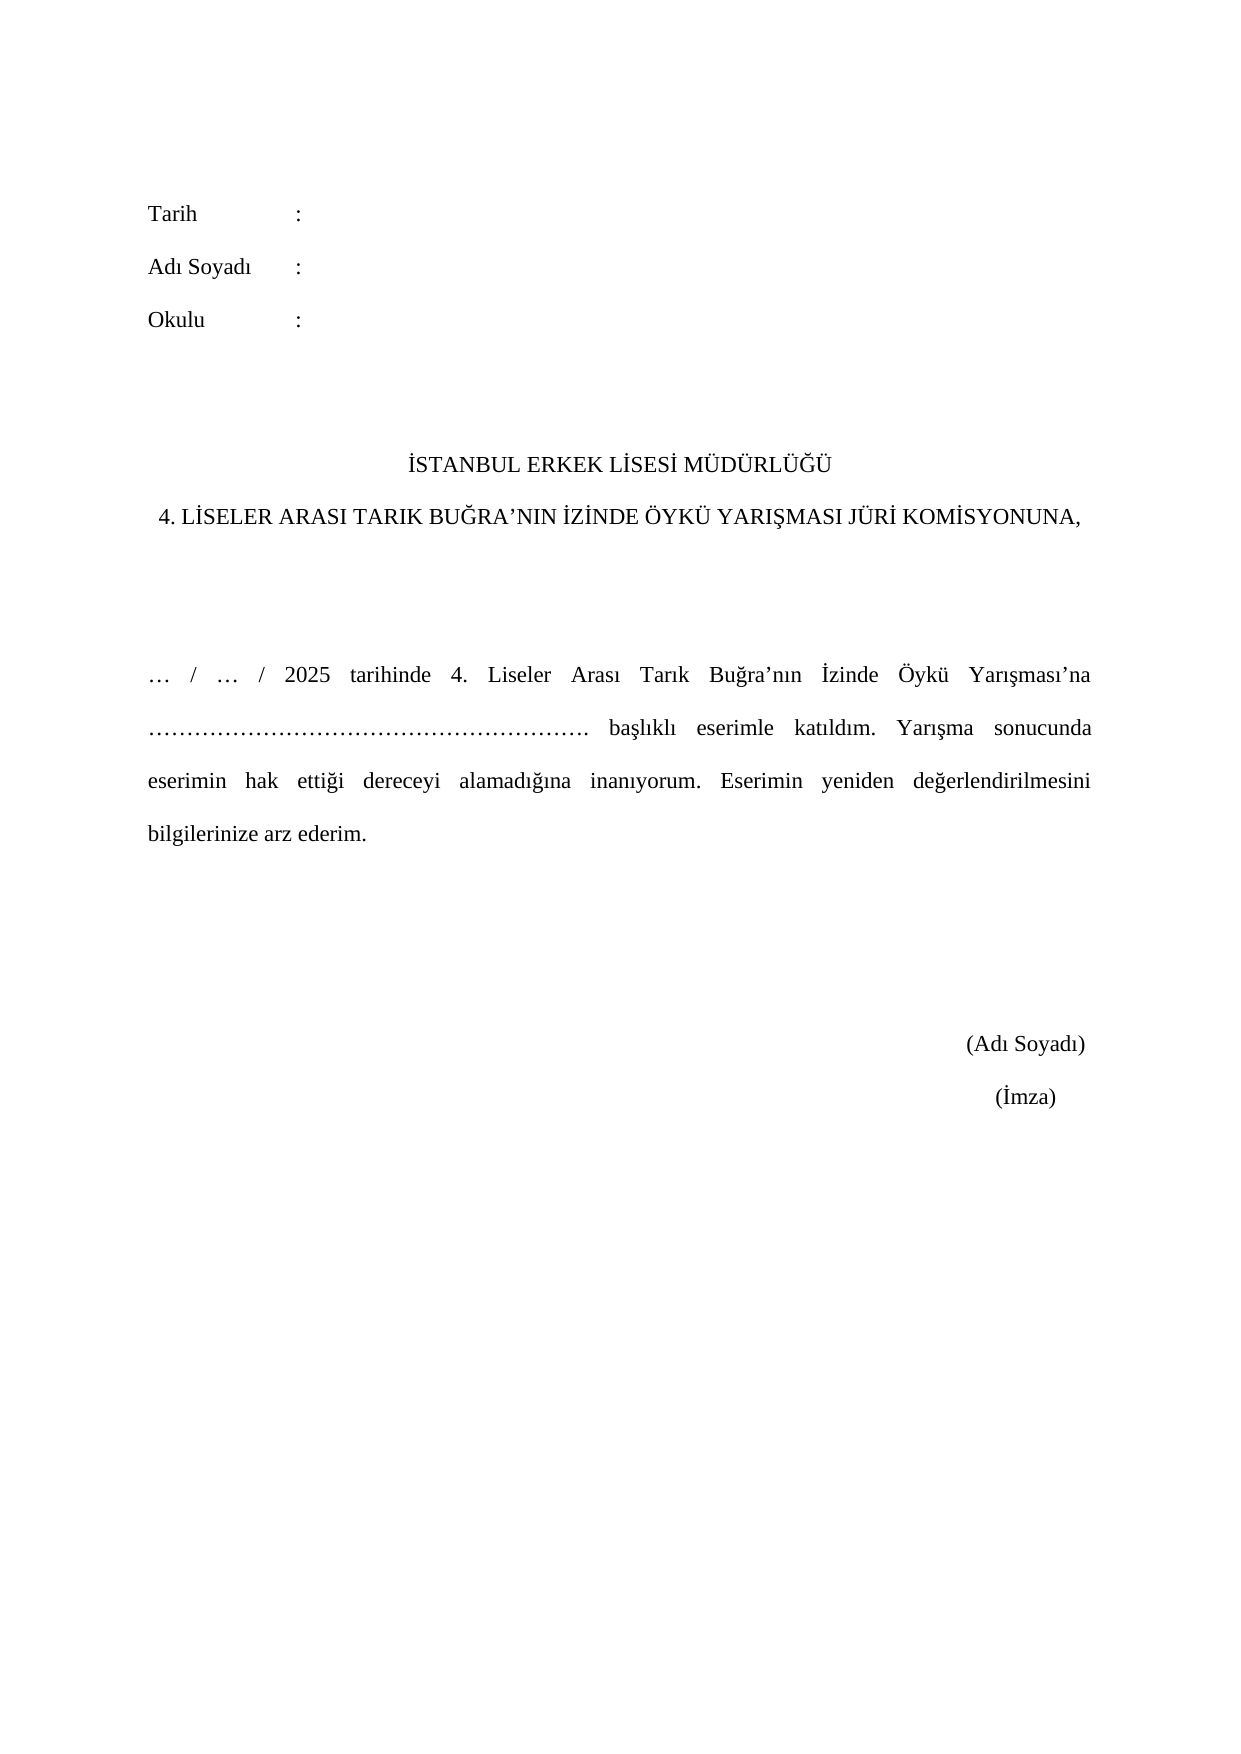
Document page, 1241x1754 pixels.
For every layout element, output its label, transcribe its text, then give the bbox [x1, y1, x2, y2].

text Adı Soyadı : [148, 253, 1093, 279]
text 4. LİSELER ARASI TARIK BUĞRA’NIN İZİNDE ÖYKÜ YARIŞMASI JÜRİ KOMİSYONUNA, [148, 503, 1093, 530]
text … / … / 2025 tarihinde 4. Liseler Arası Tarık Buğra’nın İzinde Öykü Yarışması’na …………………………………………………. başlıklı eserimle katıldım. Yarışma sonucunda eserimin hak ettiği dereceyi alamadığına inanıyorum. Eserimin yeniden değerlendirilmesini bilgilerinize arz ederim. [148, 661, 1093, 846]
text Tarih : [148, 200, 1093, 227]
text (İmza) [959, 1083, 1093, 1109]
text Okulu : [148, 306, 1093, 332]
text İSTANBUL ERKEK LİSESİ MÜDÜRLÜĞÜ [148, 451, 1093, 477]
text (Adı Soyadı) [959, 1030, 1093, 1057]
